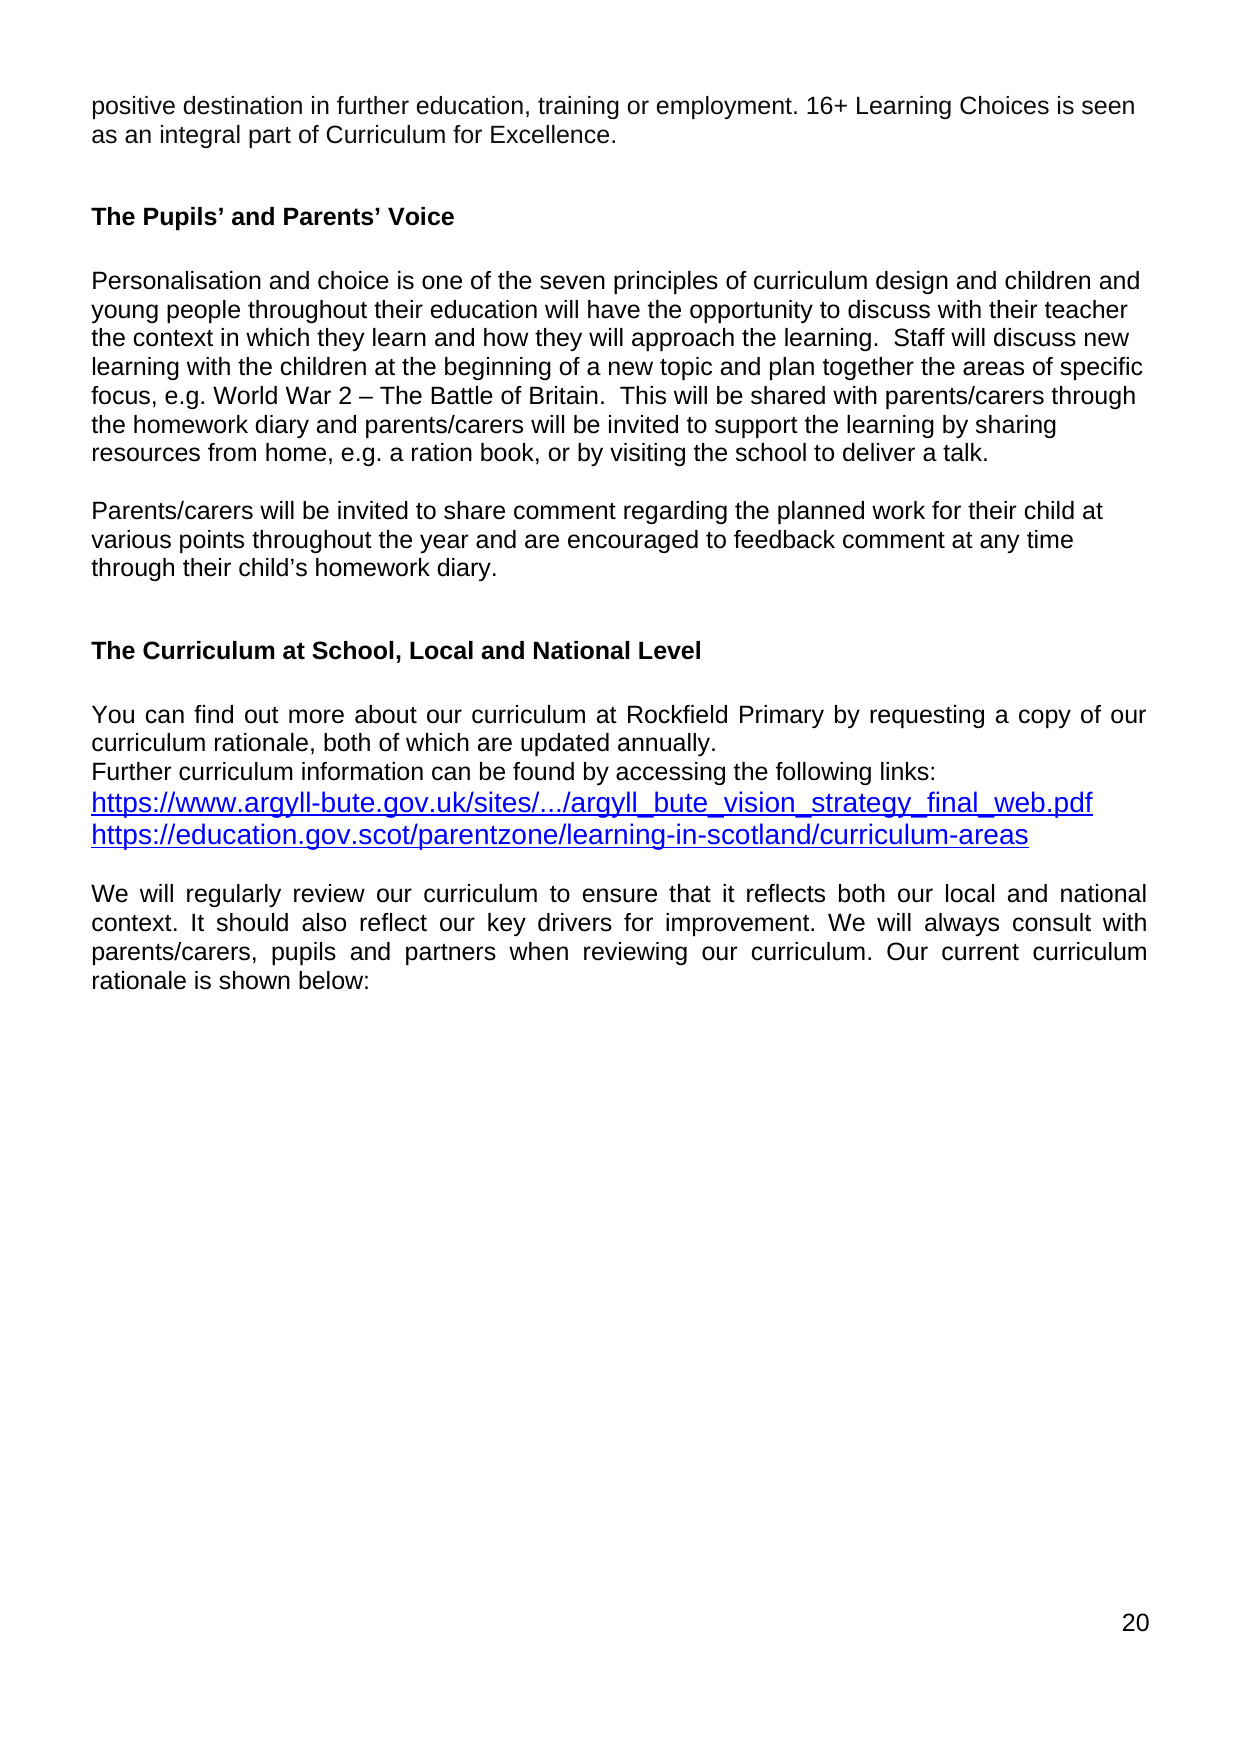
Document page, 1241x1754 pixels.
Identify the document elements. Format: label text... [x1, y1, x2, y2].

subtitle The Curriculum at School, Local and National Level [91, 636, 1149, 665]
subtitle The Pupils’ and Parents’ Voice [91, 202, 1149, 231]
text You can find out more about our curriculum at Rockfield Primary by requesting a copy of our curriculum rationale, both of which are updated annually. [91, 700, 1149, 757]
text Personalisation and choice is one of the seven principles of curriculum design and children and young people throughout their education will have the opportunity to discuss with their teacher the context in which they learn and how they will approach the learning. Staff will discuss new learning with the children at the beginning of a new topic and plan together the areas of specific focus, e.g. World War 2 – The Battle of Britain. This will be shared with parents/carers through the homework diary and parents/carers will be invited to support the learning by sharing resources from home, e.g. a ration book, or by visiting the school to deliver a talk. [91, 266, 1149, 467]
text Further curriculum information can be found by accessing the following links: [91, 757, 1149, 786]
text https://education.gov.scot/parentzone/learning-in-scotland/curriculum-areas [91, 818, 1149, 851]
text We will regularly review our curriculum to ensure that it reflects both our local and national context. It should also reflect our key drivers for improvement. We will always consult with parents/carers, pupils and partners when reviewing our curriculum. Our current curriculum rationale is shown below: [91, 879, 1149, 994]
text https://www.argyll-bute.gov.uk/sites/.../argyll_bute_vision_strategy_final_web.pdf [91, 786, 1149, 818]
text Parents/carers will be invited to share comment regarding the planned work for their child at various points throughout the year and are encouraged to feedback comment at any time through their child’s homework diary. [91, 496, 1149, 582]
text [91, 91, 1149, 148]
